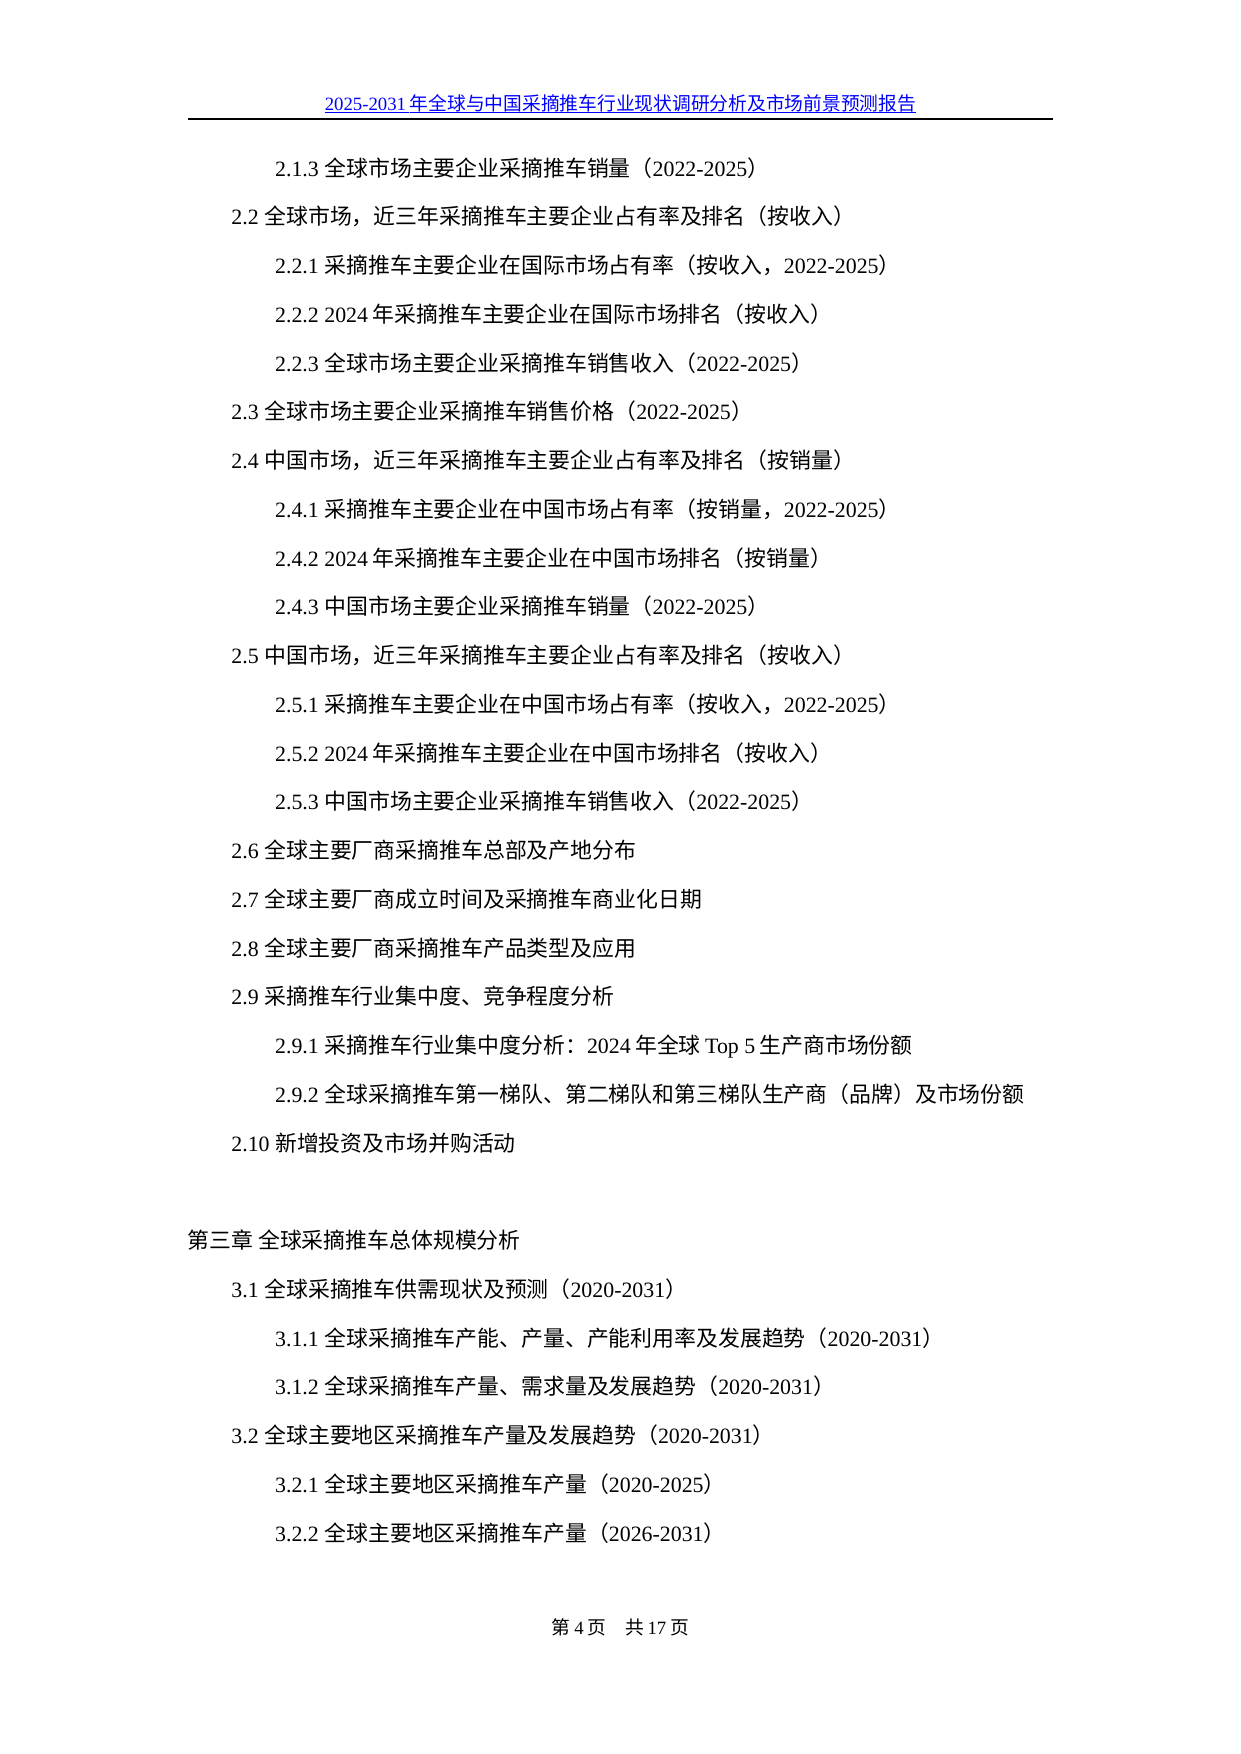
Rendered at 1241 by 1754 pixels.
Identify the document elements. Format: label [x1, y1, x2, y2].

text [187, 150, 1053, 1548]
